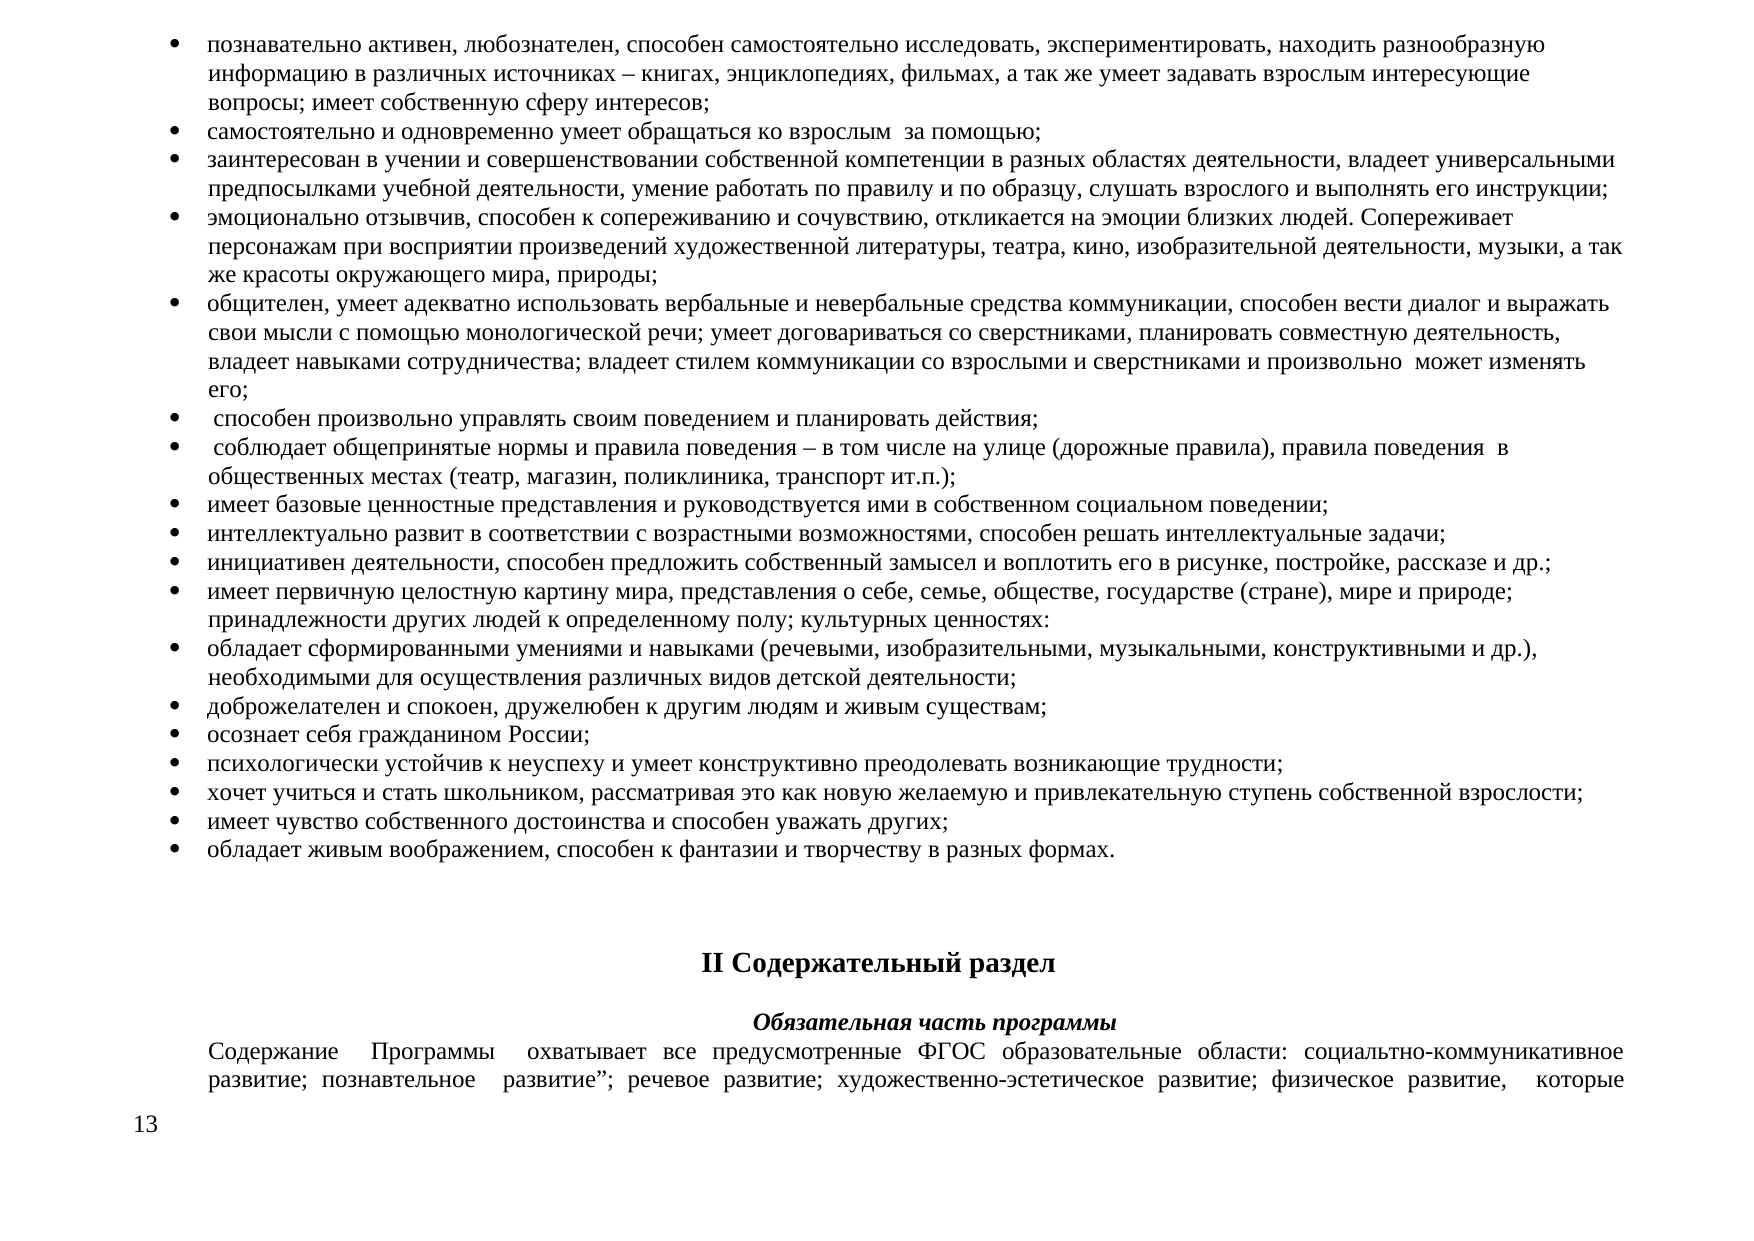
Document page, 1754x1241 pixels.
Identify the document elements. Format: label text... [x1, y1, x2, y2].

list интеллектуально развит в соответствии с возрастными возможностями, способен решать интеллектуальные задачи; [170, 518, 1624, 547]
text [208, 1036, 1624, 1093]
list имеет первичную целостную картину мира, представления о себе, семье, обществе, государстве (стране), мире и природе; принадлежности других людей к определенному полу; культурных ценностях: [170, 576, 1624, 633]
list соблюдает общепринятые нормы и правила поведения – в том числе на улице (дорожные правила), правила поведения в общественных местах (театр, магазин, поликлиника, транспорт ит.п.); [170, 432, 1624, 489]
list познавательно активен, любознателен, способен самостоятельно исследовать, экспериментировать, находить разнообразную информацию в различных источниках – книгах, энциклопедиях, фильмах, а так же умеет задавать взрослым интересующие вопросы; имеет собственную сферу интересов; [170, 29, 1624, 116]
list общителен, умеет адекватно использовать вербальные и невербальные средства коммуникации, способен вести диалог и выражать свои мысли с помощью монологической речи; умеет договариваться со сверстниками, планировать совместную деятельность, владеет навыками сотрудничества; владеет стилем коммуникации со взрослыми и сверстниками и произвольно может изменять его; [170, 288, 1624, 403]
list обладает живым воображением, способен к фантазии и творчеству в разных формах. [170, 834, 1624, 863]
list хочет учиться и стать школьником, рассматривая это как новую желаемую и привлекательную ступень собственной взрослости; [170, 777, 1624, 806]
list инициативен деятельности, способен предложить собственный замысел и воплотить его в рисунке, постройке, рассказе и др.; [170, 547, 1624, 576]
list способен произвольно управлять своим поведением и планировать действия; [170, 403, 1624, 432]
list эмоционально отзывчив, способен к сопереживанию и сочувствию, откликается на эмоции близких людей. Сопереживает персонажам при восприятии произведений художественной литературы, театра, кино, изобразительной деятельности, музыки, а так же красоты окружающего мира, природы; [170, 202, 1624, 288]
text II Содержательный раздел [133, 945, 1624, 978]
list имеет чувство собственного достоинства и способен уважать других; [170, 806, 1624, 834]
list доброжелателен и спокоен, дружелюбен к другим людям и живым существам; [170, 691, 1624, 719]
list имеет базовые ценностные представления и руководствуется ими в собственном социальном поведении; [170, 489, 1624, 518]
list осознает себя гражданином России; [170, 719, 1624, 748]
text Обязательная часть программы [245, 1007, 1624, 1036]
list самостоятельно и одновременно умеет обращаться ко взрослым за помощью; [170, 116, 1624, 144]
list обладает сформированными умениями и навыками (речевыми, изобразительными, музыкальными, конструктивными и др.), необходимыми для осуществления различных видов детской деятельности; [170, 633, 1624, 691]
list заинтересован в учении и совершенствовании собственной компетенции в разных областях деятельности, владеет универсальными предпосылками учебной деятельности, умение работать по правилу и по образцу, слушать взрослого и выполнять его инструкции; [170, 144, 1624, 202]
list психологически устойчив к неуспеху и умеет конструктивно преодолевать возникающие трудности; [170, 748, 1624, 777]
